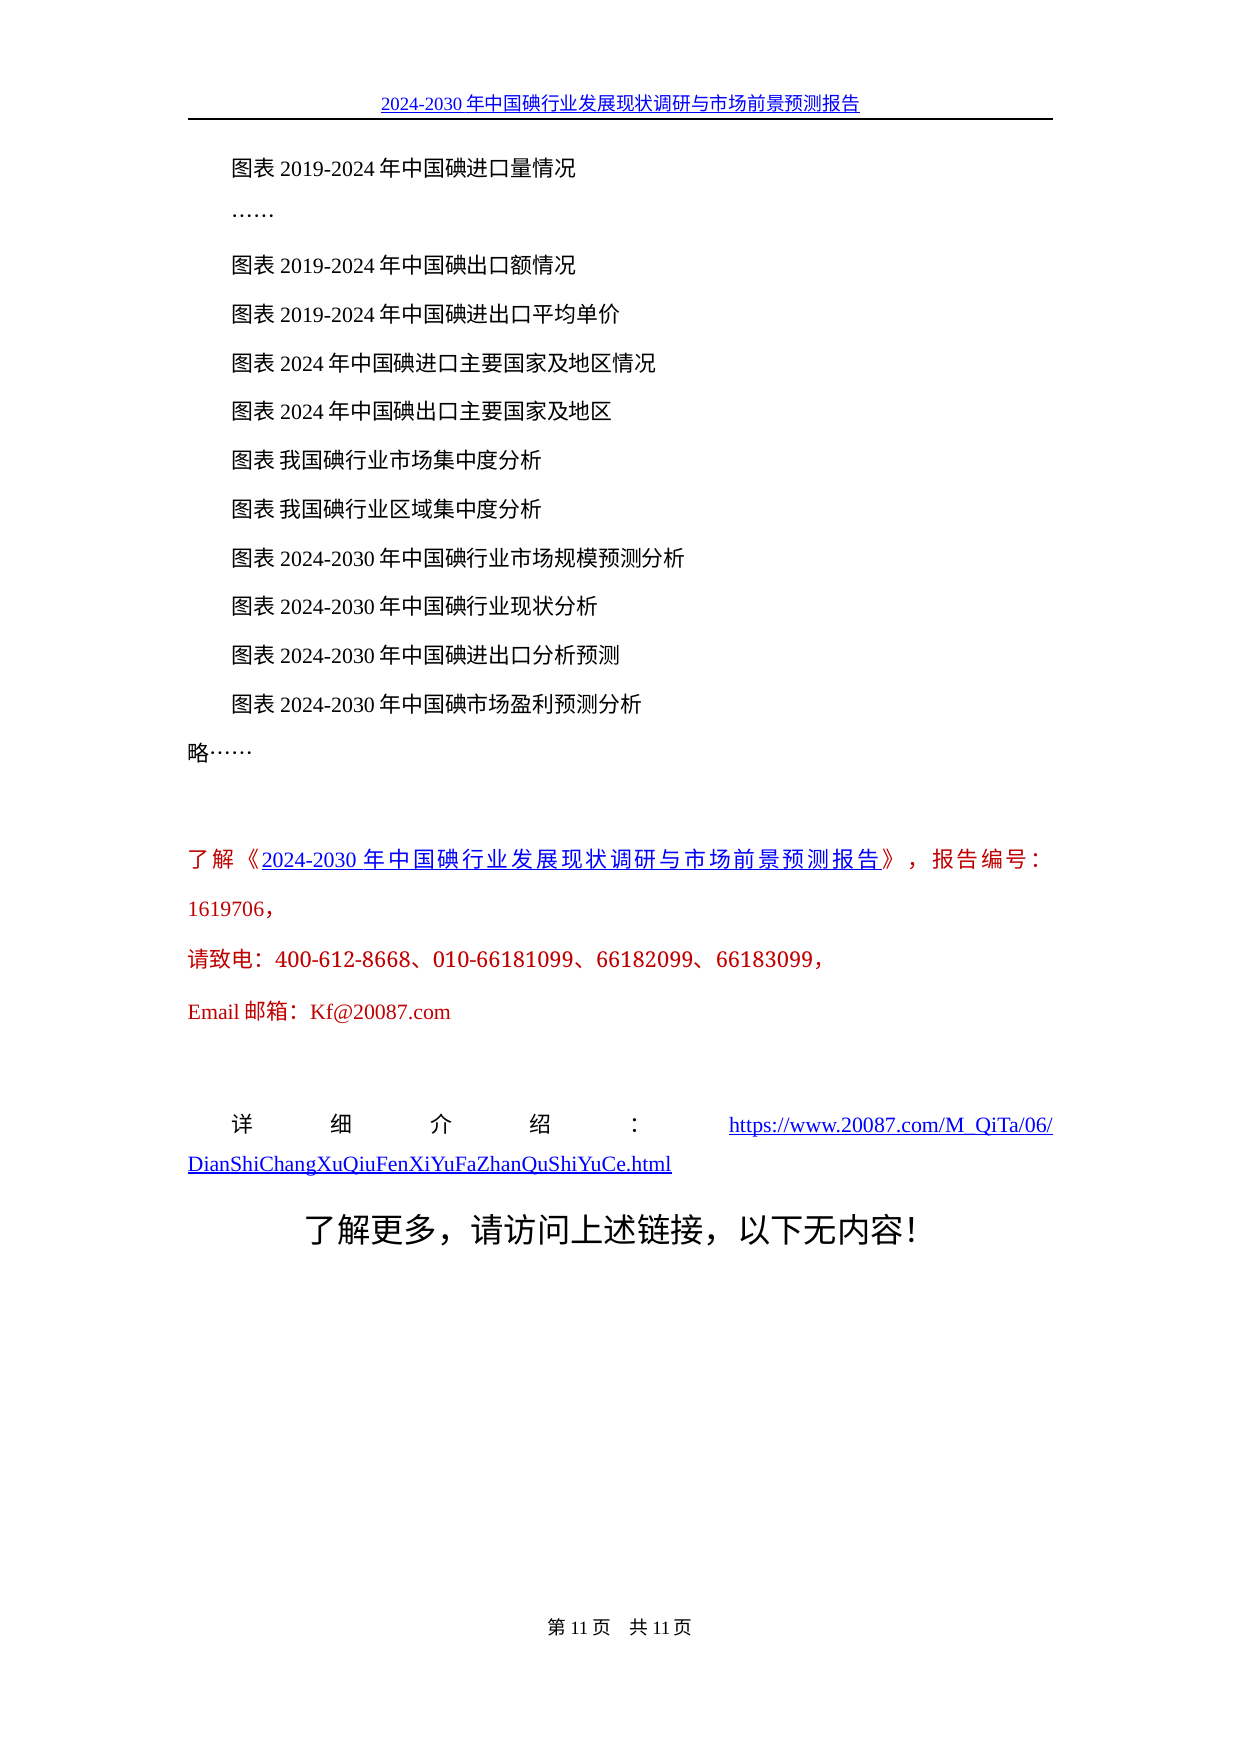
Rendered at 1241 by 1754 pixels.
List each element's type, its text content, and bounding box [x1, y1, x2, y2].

text Email邮箱：Kf@20087.com [187, 993, 1053, 1026]
text 请致电：400-612-8668、010-66181099、66182099、66183099， [187, 942, 1053, 974]
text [187, 150, 1053, 768]
title 了解更多，请访问上述链接，以下无内容！ [187, 1195, 1053, 1260]
text 了解《2024-2030年中国碘行业发展现状调研与市场前景预测报告》，报告编号：1619706， [187, 842, 1053, 923]
text 详细介绍：https://www.20087.com/M_QiTa/06/DianShiChangXuQiuFenXiYuFaZhanQuShiYuCe.html [187, 1106, 1053, 1179]
